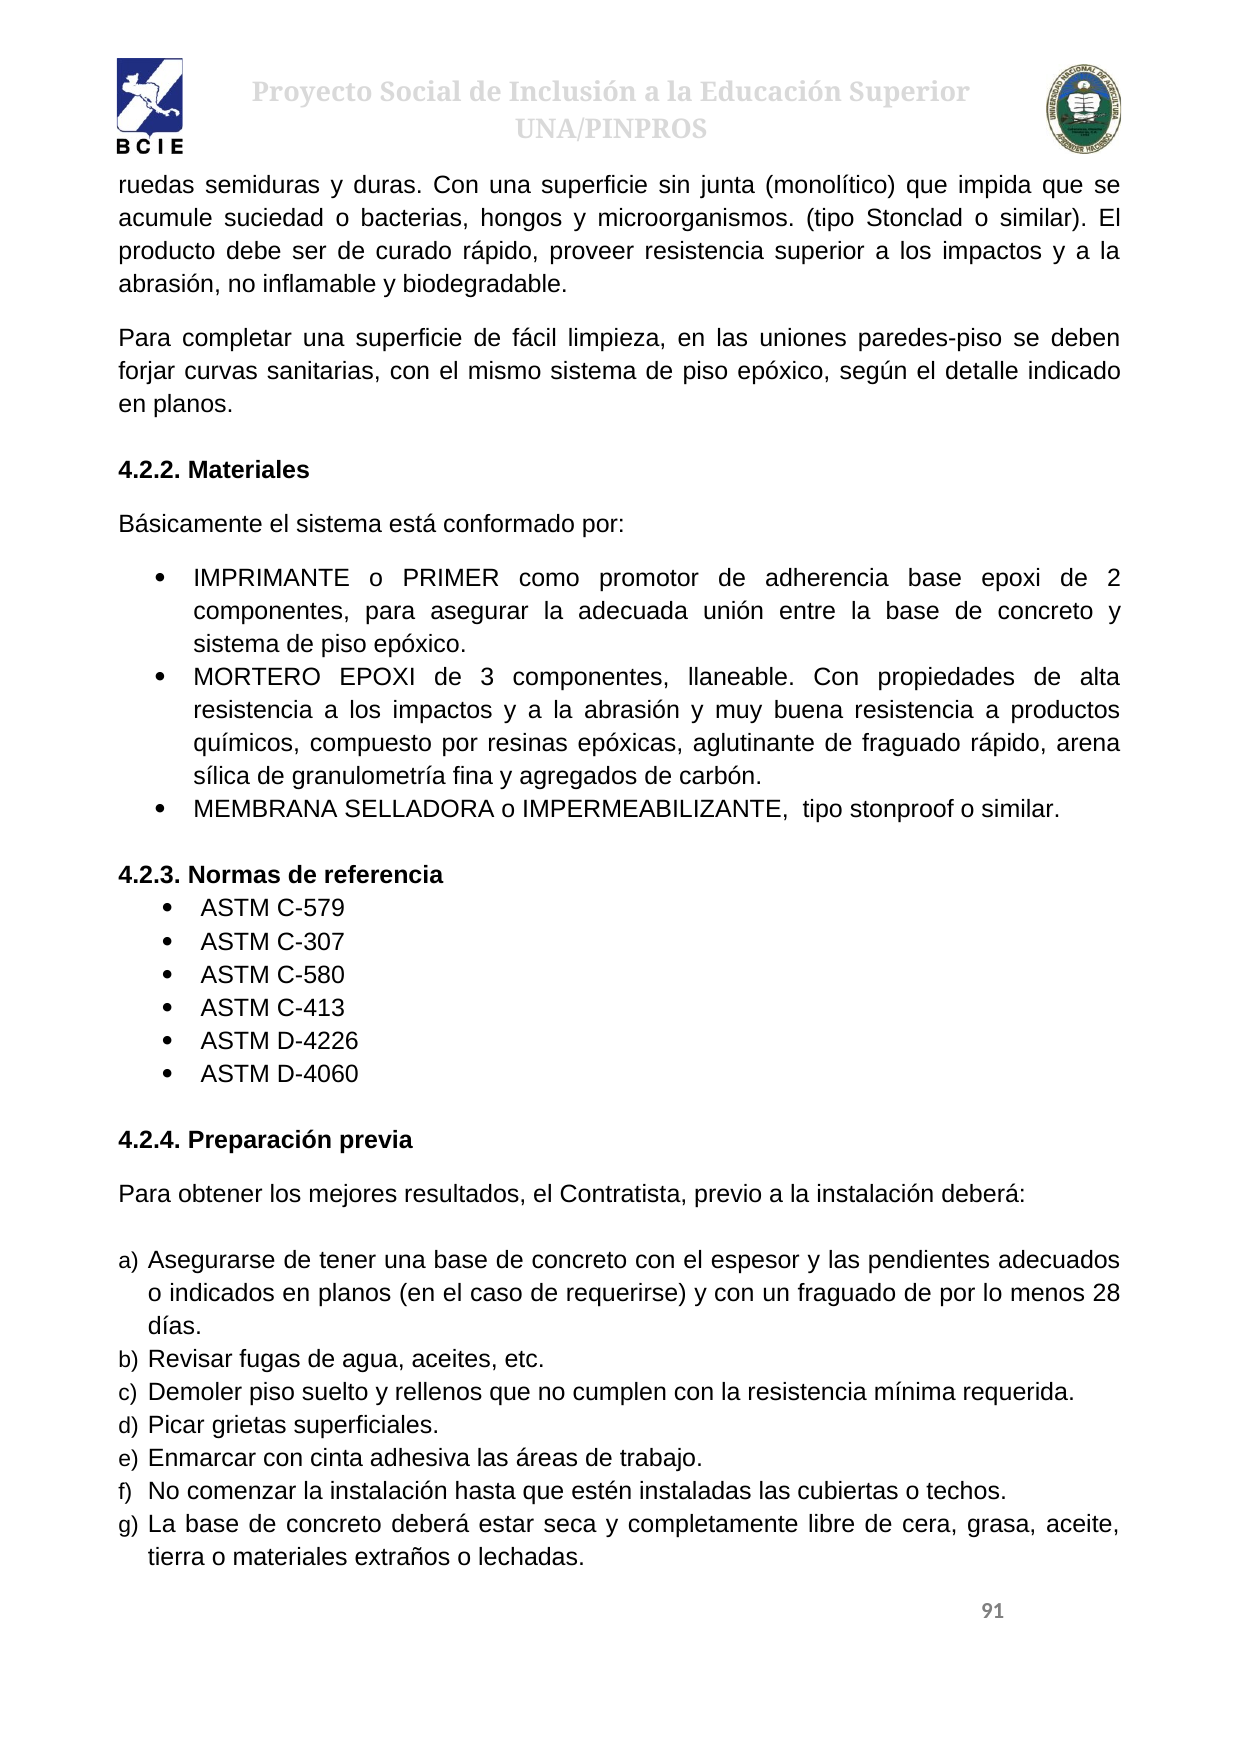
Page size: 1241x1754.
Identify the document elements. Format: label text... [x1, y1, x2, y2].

list La base de concreto deberá estar seca y completamente libre de cera, grasa, aceite, tierra o materiales extraños o lechadas. [118, 1509, 1122, 1571]
list Materiales [118, 455, 1122, 484]
list MORTERO EPOXI de 3 componentes, llaneable. Con propiedades de alta resistencia a los impactos y a la abrasión y muy buena resistencia a productos químicos, compuesto por resinas epóxicas, aglutinante de fraguado rápido, arena sílica de granulometría fina y agregados de carbón. [156, 662, 1122, 790]
list Asegurarse de tener una base de concreto con el espesor y las pendientes adecuados o indicados en planos (en el caso de requerirse) y con un fraguado de por lo menos 28 días. [118, 1245, 1122, 1340]
list ASTM D-4226 [163, 1026, 1122, 1055]
list Para completar una superficie de fácil limpieza, en las uniones paredes-piso se deben forjar curvas sanitarias, con el mismo sistema de piso epóxico, según el detalle indicado en planos. [118, 323, 1122, 418]
list IMPRIMANTE o PRIMER como promotor de adherencia base epoxi de 2 componentes, para asegurar la adecuada unión entre la base de concreto y sistema de piso epóxico. [156, 563, 1122, 658]
list Revisar fugas de agua, aceites, etc. [118, 1344, 1122, 1373]
list No comenzar la instalación hasta que estén instaladas las cubiertas o techos. [118, 1476, 1122, 1505]
list Picar grietas superficiales. [118, 1410, 1122, 1439]
list ASTM C-579 [163, 893, 1122, 922]
list ASTM D-4060 [163, 1059, 1122, 1088]
picture [116, 58, 183, 154]
list Normas de referencia [118, 860, 1122, 889]
list ASTM C-307 [163, 926, 1122, 955]
list Preparación previa [118, 1125, 1122, 1154]
list Enmarcar con cinta adhesiva las áreas de trabajo. [118, 1443, 1122, 1472]
picture [1046, 64, 1122, 154]
list ASTM C-580 [163, 959, 1122, 988]
list ASTM C-413 [163, 993, 1122, 1022]
list MEMBRANA SELLADORA o IMPERMEABILIZANTE, tipo stonproof o similar. [156, 794, 1122, 823]
text Básicamente el sistema está conformado por: [118, 509, 1122, 538]
list Demoler piso suelto y rellenos que no cumplen con la resistencia mínima requerida. [118, 1377, 1122, 1406]
text Para obtener los mejores resultados, el Contratista, previo a la instalación deberá: [118, 1179, 1122, 1208]
